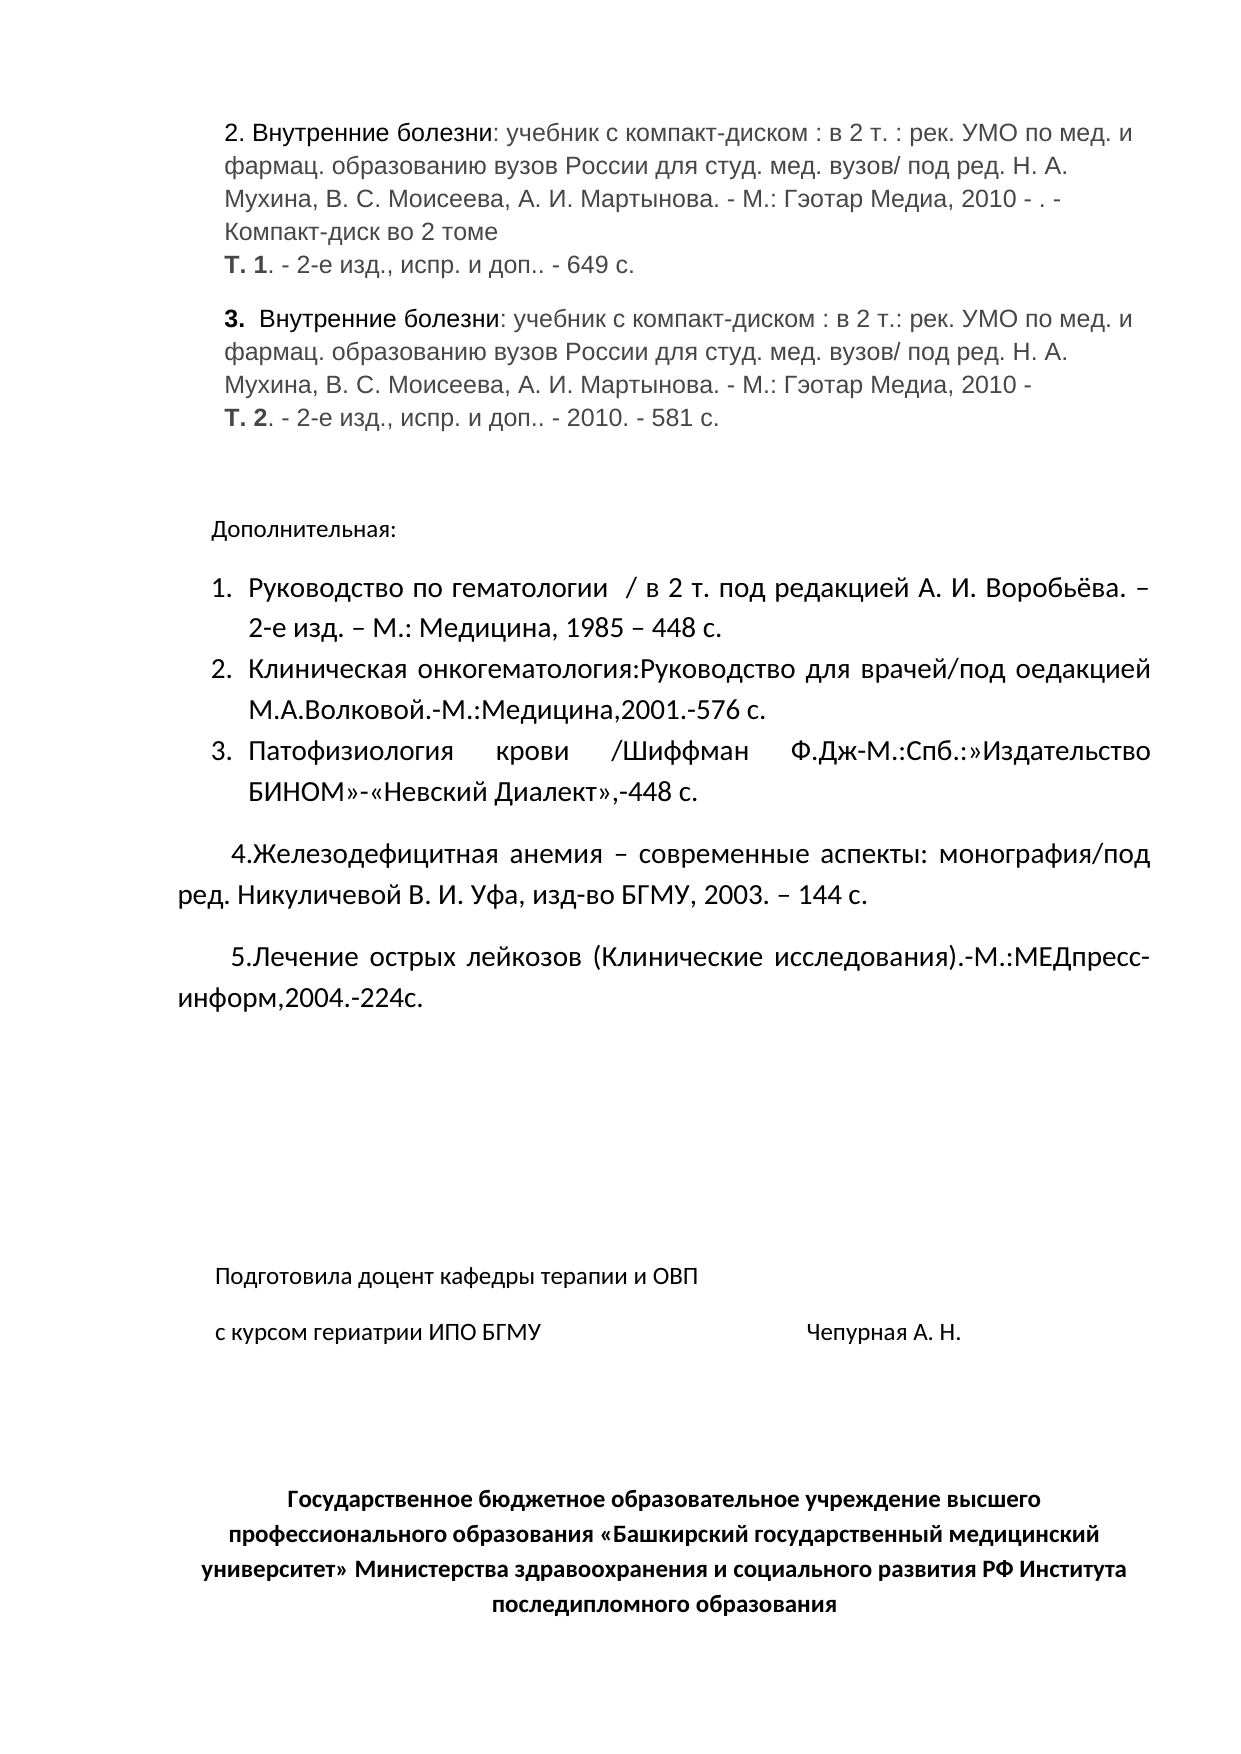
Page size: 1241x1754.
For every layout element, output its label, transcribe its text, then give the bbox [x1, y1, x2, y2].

text 3. Внутренние болезни: учебник с компакт-диском : в 2 т.: рек. УМО по мед. и фармац. образованию вузов России для студ. мед. вузов/ под ред. Н. А. Мухина, В. С. Моисеева, А. И. Мартынова. - М.: Гэотар Медиа, 2010 - Т. 2. - 2-е изд., испр. и доп.. - 2010. - 581 с. [224, 304, 1152, 432]
list Патофизиология крови /Шиффман Ф.Дж-М.:Спб.:»Издательство БИНОМ»-«Невский Диалект»,-448 с. [211, 732, 1152, 809]
text 2. Внутренние болезни: учебник с компакт-диском : в 2 т. : рек. УМО по мед. и фармац. образованию вузов России для студ. мед. вузов/ под ред. Н. А. Мухина, В. С. Моисеева, А. И. Мартынова. - М.: Гэотар Медиа, 2010 - . - Компакт-диск во 2 томе Т. 1. - 2-е изд., испр. и доп.. - 649 с. [224, 118, 1152, 279]
text Государственное бюджетное образовательное учреждение высшего профессионального образования «Башкирский государственный медицинский университет» Министерства здравоохранения и социального развития РФ Института последипломного образования [177, 1483, 1152, 1619]
text Дополнительная: [177, 513, 1152, 543]
list Руководство по гематологии / в 2 т. под редакцией А. И. Воробьёва. – 2-е изд. – М.: Медицина, 1985 – 448 с. [211, 569, 1152, 645]
text с курсом гериатрии ИПО БГМУ Чепурная А. Н. [215, 1316, 1152, 1346]
text Подготовила доцент кафедры терапии и ОВП [215, 1260, 1152, 1290]
list Клиническая онкогематология:Руководство для врачей/под оедакцией М.А.Волковой.-М.:Медицина,2001.-576 с. [211, 651, 1152, 727]
text 4.Железодефицитная анемия – современные аспекты: монография/под ред. Никуличевой В. И. Уфа, изд-во БГМУ, 2003. – 144 с. [177, 835, 1152, 912]
text 5.Лечение острых лейкозов (Клинические исследования).-М.:МЕДпресс-информ,2004.-224с. [177, 938, 1152, 1014]
